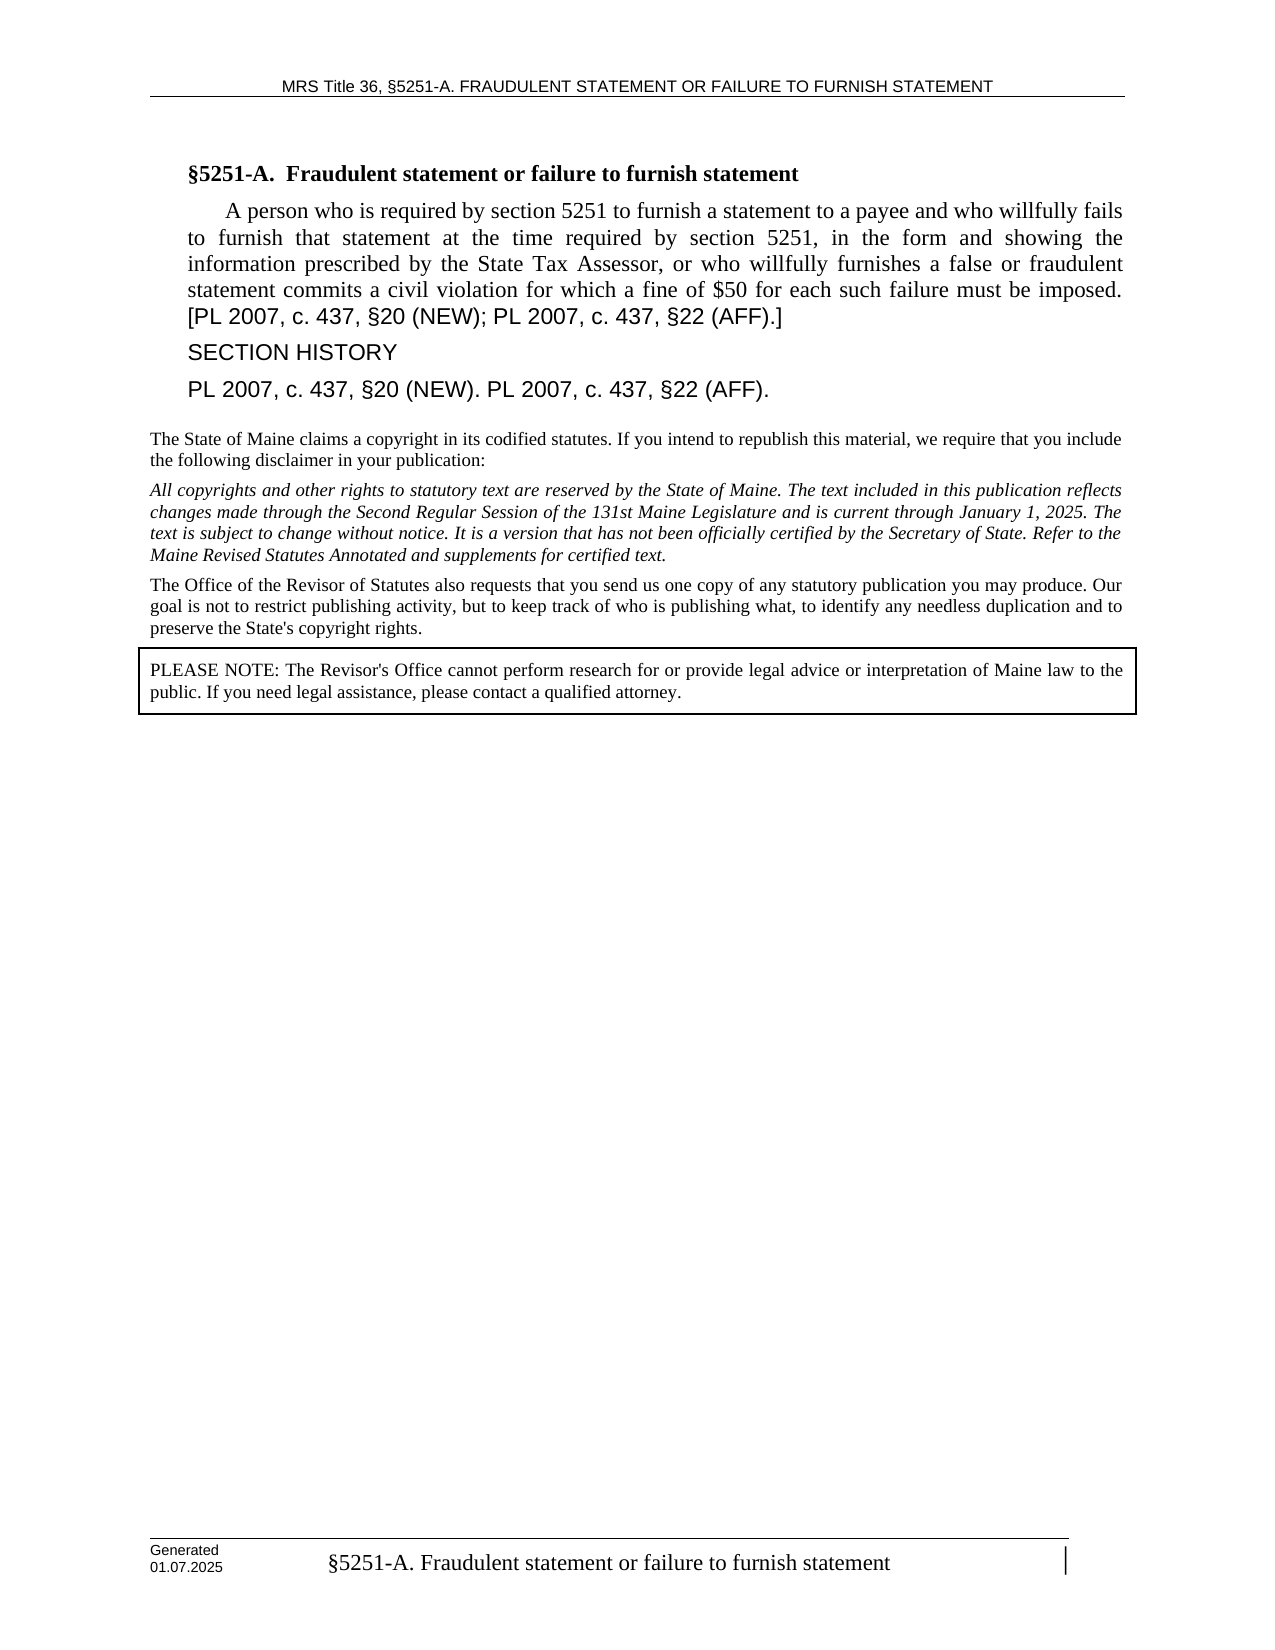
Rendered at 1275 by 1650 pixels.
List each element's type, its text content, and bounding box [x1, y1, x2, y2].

text PLEASE NOTE: The Revisor's Office cannot perform research for or provide legal advice or interpretation of Maine law to the public. If you need legal assistance, please contact a qualified attorney. [140, 649, 1135, 713]
text The State of Maine claims a copyright in its codified statutes. If you intend to republish this material, we require that you include the following disclaimer in your publication: [150, 427, 1125, 471]
text PL 2007, c. 437, §20 (NEW). PL 2007, c. 437, §22 (AFF). [187, 376, 1125, 402]
text The Office of the Revisor of Statutes also requests that you send us one copy of any statutory publication you may produce. Our goal is not to restrict publishing activity, but to keep track of who is publishing what, to identify any needless duplication and to preserve the State's copyright rights. [150, 573, 1125, 638]
text A person who is required by section 5251 to furnish a statement to a payee and who willfully fails to furnish that statement at the time required by section 5251, in the form and showing the information prescribed by the State Tax Assessor, or who willfully furnishes a false or fraudulent statement commits a civil violation for which a fine of $50 for each such failure must be imposed. [PL 2007, c. 437, §20 (NEW); PL 2007, c. 437, §22 (AFF).] [187, 197, 1125, 329]
text All copyrights and other rights to statutory text are reserved by the State of Maine. The text included in this publication reflects changes made through the Second Regular Session of the 131st Maine Legislature and is current through January 1, 2025 . The text is subject to change without notice. It is a version that has not been officially certified by the Secretary of State. Refer to the Maine Revised Statutes Annotated and supplements for certified text. [150, 479, 1125, 565]
text §5251-A. Fraudulent statement or failure to furnish statement [187, 160, 1125, 187]
text SECTION HISTORY [187, 339, 1125, 366]
